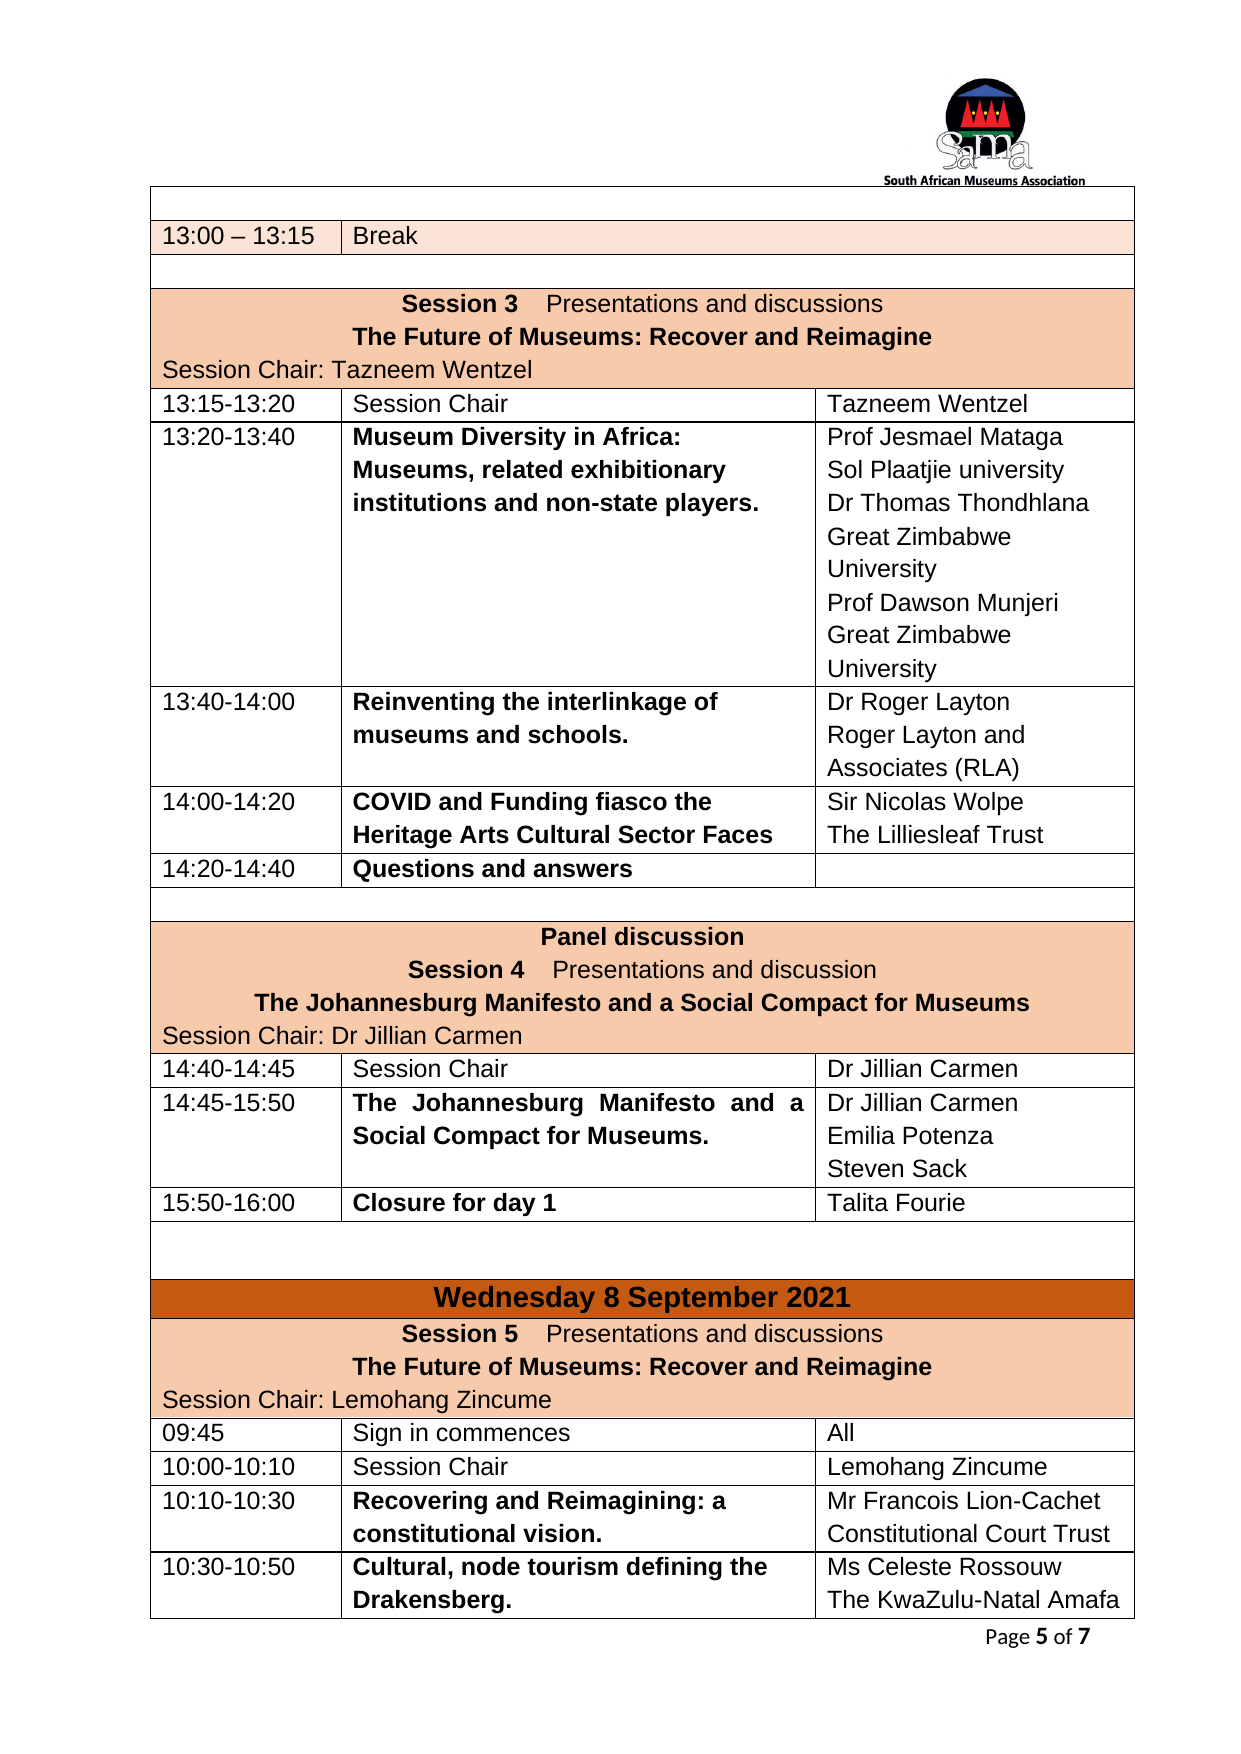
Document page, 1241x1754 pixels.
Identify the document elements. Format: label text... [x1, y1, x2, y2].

table_cell Closure for day 1 [342, 1188, 815, 1221]
table_cell Museum Diversity in Africa: Museums, related exhibitionary institutions and non-state players. [342, 423, 815, 686]
table_cell 14:00-14:20 [151, 787, 341, 852]
table_cell Wednesday 8 September 2021 [151, 1280, 1134, 1318]
table_cell 10:00-10:10 [151, 1452, 341, 1485]
table_cell Session 3 Presentations and discussions The Future of Museums: Recover and Reimagine Session Chair: Tazneem Wentzel [151, 289, 1134, 388]
table_cell [151, 187, 1134, 220]
table_cell Talita Fourie [816, 1188, 1134, 1221]
table_cell 15:50-16:00 [151, 1188, 341, 1221]
table_cell 14:45-15:50 [151, 1088, 341, 1187]
table_cell 13:20-13:40 [151, 423, 341, 686]
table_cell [816, 1553, 1134, 1618]
table_cell Session Chair [342, 1054, 815, 1087]
table_cell 10:10-10:30 [151, 1486, 341, 1551]
table_cell 09:45 [151, 1419, 341, 1451]
table_cell Panel discussion Session 4 Presentations and discussion The Johannesburg Manifesto and a Social Compact for Museums Session Chair: Dr Jillian Carmen [151, 922, 1134, 1053]
table_cell 13:15-13:20 [151, 389, 341, 421]
table_cell Dr Roger Layton Roger Layton and Associates (RLA) [816, 687, 1134, 786]
table_cell Sign in commences [342, 1419, 815, 1451]
table_cell Sir Nicolas Wolpe The Lilliesleaf Trust [816, 787, 1134, 852]
table_cell [151, 1222, 1134, 1279]
table_cell Questions and answers [342, 854, 815, 887]
table_cell [151, 255, 1134, 288]
table_cell [816, 854, 1134, 887]
table_cell Lemohang Zincume [816, 1452, 1134, 1485]
table_cell 10:30-10:50 [151, 1553, 341, 1618]
table_cell Session 5 Presentations and discussions The Future of Museums: Recover and Reimagine Session Chair: Lemohang Zincume [151, 1319, 1134, 1417]
table_cell Recovering and Reimagining: a constitutional vision. [342, 1486, 815, 1551]
table_cell 13:40-14:00 [151, 687, 341, 786]
table_cell Tazneem Wentzel [816, 389, 1134, 421]
table_cell The Johannesburg Manifesto and a Social Compact for Museums. [342, 1088, 815, 1187]
table_cell 14:20-14:40 [151, 854, 341, 887]
table_cell 14:40-14:45 [151, 1054, 341, 1087]
table_cell Mr Francois Lion-Cachet Constitutional Court Trust [816, 1486, 1134, 1551]
table_cell 13:00 – 13:15 [151, 221, 341, 254]
table_cell Prof Jesmael Mataga Sol Plaatjie university Dr Thomas Thondhlana Great Zimbabwe University Prof Dawson Munjeri Great Zimbabwe University [816, 423, 1134, 686]
table_cell Session Chair [342, 389, 815, 421]
table_cell Break [342, 221, 1134, 254]
table_cell Session Chair [342, 1452, 815, 1485]
table_cell Dr Jillian Carmen [816, 1054, 1134, 1087]
table_cell All [816, 1419, 1134, 1451]
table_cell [342, 1553, 815, 1618]
table_cell COVID and Funding fiasco the Heritage Arts Cultural Sector Faces [342, 787, 815, 852]
table_cell Reinventing the interlinkage of museums and schools. [342, 687, 815, 786]
table_cell Dr Jillian Carmen Emilia Potenza Steven Sack [816, 1088, 1134, 1187]
table_cell [151, 888, 1134, 921]
